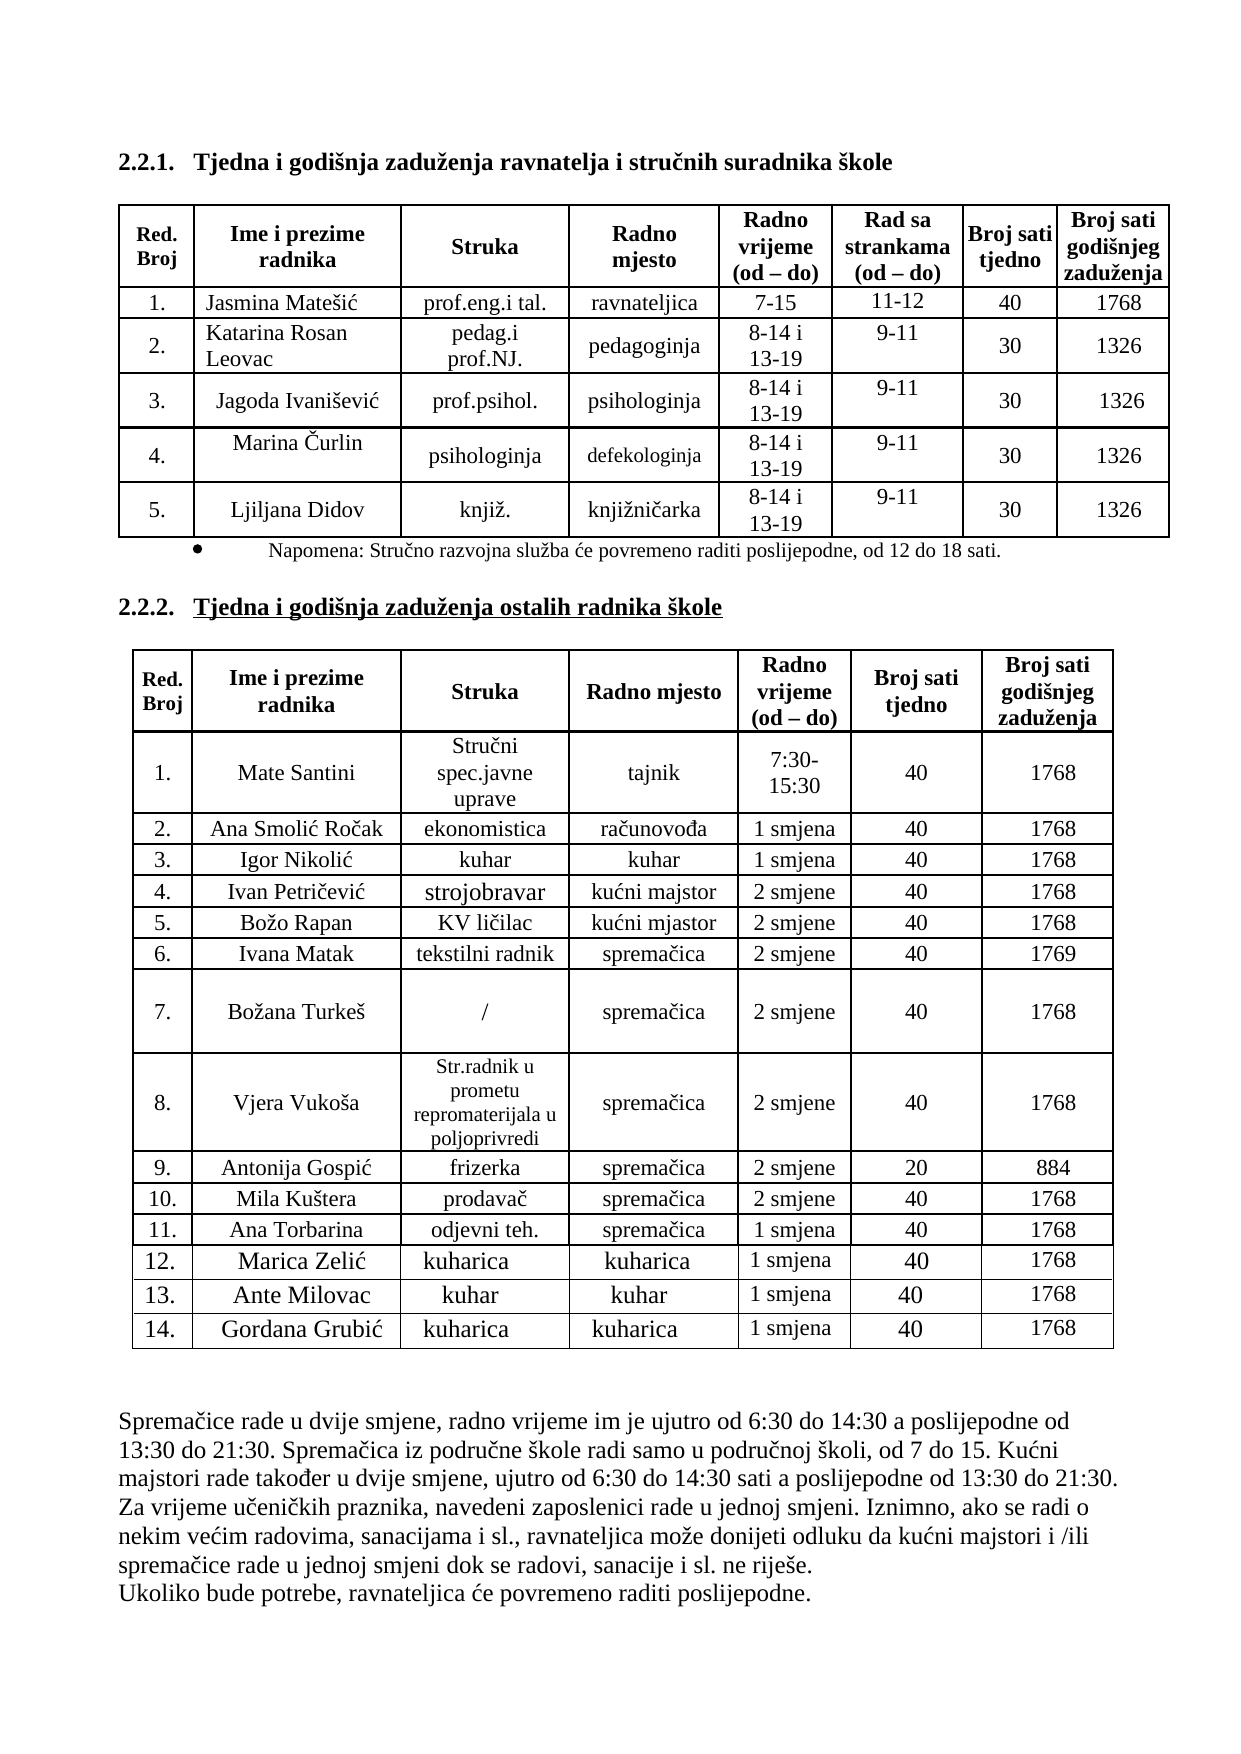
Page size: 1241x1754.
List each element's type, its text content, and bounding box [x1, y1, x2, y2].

table_header Red. Broj [134, 651, 191, 730]
list Napomena: Stručno razvojna služba će povremeno raditi poslijepodne, od 12 do 18 sati. [118, 538, 1122, 563]
table_cell 6. [134, 939, 191, 968]
table_cell kuharica [570, 1246, 738, 1279]
table_cell 2 smjene [739, 876, 850, 906]
table_cell 1 smjena [739, 1280, 850, 1313]
table_cell 8-14 i 13-19 [720, 483, 831, 536]
table_cell spremačica [570, 939, 737, 968]
table_cell 9-11 [833, 483, 962, 536]
table_cell 1768 [982, 1246, 1113, 1279]
text Spremačice rade u dvije smjene, radno vrijeme im je ujutro od 6:30 do 14:30 a poslijepodne od 13:30 do 21:30. Spremačica iz područne škole radi samo u područnoj školi, od 7 do 15. Kućni majstori rade također u dvije smjene, ujutro od 6:30 do 14:30 sati a poslijepodne od 13:30 do 21:30. Za vrijeme učeničkih praznika, navedeni zaposlenici rade u jednoj smjeni. Iznimno, ako se radi o nekim većim radovima, sanacijama i sl., ravnateljica može donijeti odluku da kućni majstori i /ili spremačice rade u jednoj smjeni dok se radovi, sanacije i sl. ne riješe. [118, 1406, 1122, 1578]
table_header Red. Broj [120, 206, 193, 286]
table_cell 30 [964, 429, 1056, 481]
table_cell 40 [852, 845, 981, 874]
table_cell 1 smjena [739, 814, 850, 843]
table_cell 8-14 i 13-19 [720, 319, 831, 372]
table_cell kućni mjastor [570, 908, 737, 937]
table_cell 884 [983, 1152, 1112, 1182]
table_cell 1326 [1058, 483, 1168, 536]
table_cell 1. [120, 288, 193, 317]
table_cell Jasmina Matešić [195, 288, 400, 317]
table_cell 1768 [983, 814, 1112, 843]
table_cell 40 [852, 1184, 981, 1213]
table_cell Božo Rapan [193, 908, 400, 937]
table_cell kuhar [570, 845, 737, 874]
table_cell 40 [852, 908, 981, 937]
table_cell Str.radnik u prometu repromaterijala u poljoprivredi [402, 1054, 568, 1150]
table_cell 1768 [983, 876, 1112, 906]
table_cell 1768 [983, 908, 1112, 937]
table_cell prof.eng.i tal. [402, 288, 568, 317]
table_cell spremačica [570, 970, 737, 1052]
table_cell 8-14 i 13-19 [720, 429, 831, 481]
table_cell 40 [852, 1215, 981, 1244]
table_cell Marina Čurlin [195, 429, 400, 481]
table_header Radno mjesto [570, 206, 718, 286]
text Ukoliko bude potrebe, ravnateljica će povremeno raditi poslijepodne. [118, 1578, 1122, 1607]
table_cell Igor Nikolić [193, 845, 400, 874]
table_cell 1768 [982, 1279, 1113, 1313]
table_cell 2 smjene [739, 970, 850, 1052]
table_cell Mate Santini [193, 733, 400, 812]
table_cell 3. [120, 374, 193, 426]
table_cell spremačica [570, 1215, 737, 1244]
table_cell 30 [964, 483, 1056, 536]
table_header Broj sati tjedno [852, 651, 981, 730]
table_cell kuharica [401, 1246, 569, 1279]
table_cell 2. [120, 319, 193, 372]
table_cell 2 smjene [739, 1184, 850, 1213]
table_cell 30 [964, 319, 1056, 372]
table_cell kuharica [401, 1314, 569, 1347]
table_header Rad sa strankama (od – do) [833, 206, 962, 286]
table_cell knjiž. [402, 483, 568, 536]
table_header Ime i prezime radnika [195, 206, 400, 286]
table_cell 7:30-15:30 [739, 733, 850, 812]
table_cell kuharica [570, 1314, 738, 1347]
table_cell psihologinja [570, 374, 718, 426]
table_cell strojobravar [402, 876, 568, 906]
table_cell defekologinja [570, 429, 718, 481]
table_cell Marica Zelić [193, 1246, 400, 1279]
table_cell Gordana Grubić [193, 1314, 400, 1347]
table_cell 1768 [983, 1215, 1112, 1244]
table_cell 40 [852, 970, 981, 1052]
table_cell 1326 [1058, 374, 1168, 426]
table_cell 13. [133, 1279, 192, 1313]
table_cell 1 smjena [739, 1246, 850, 1279]
table_cell 1768 [982, 1313, 1113, 1347]
table_cell kuhar [401, 1280, 569, 1313]
table_cell frizerka [402, 1152, 568, 1182]
table_cell 2 smjene [739, 908, 850, 937]
table_cell 2 smjene [739, 1152, 850, 1182]
table_cell spremačica [570, 1184, 737, 1213]
table_cell 7. [134, 970, 191, 1052]
table_cell 1326 [1058, 429, 1168, 481]
table_cell Božana Turkeš [193, 970, 400, 1052]
table_cell 40 [852, 1054, 981, 1150]
table_cell 10. [134, 1184, 191, 1213]
table_cell / [402, 970, 568, 1052]
table_cell pedag.i prof.NJ. [402, 319, 568, 372]
table_header Broj sati tjedno [964, 206, 1056, 286]
table_cell KV ličilac [402, 908, 568, 937]
table_cell 40 [852, 733, 981, 812]
table_cell 40 [852, 939, 981, 968]
table_cell 2. [134, 814, 191, 843]
table_cell knjižničarka [570, 483, 718, 536]
table_cell pedagoginja [570, 319, 718, 372]
table_cell Ante Milovac [193, 1280, 400, 1313]
table_cell 4. [134, 876, 191, 906]
table_cell 9-11 [833, 429, 962, 481]
table_cell kuhar [570, 1280, 738, 1313]
table_header Radno vrijeme (od – do) [720, 206, 831, 286]
table_cell 8-14 i 13-19 [720, 374, 831, 426]
table_cell tekstilni radnik [402, 939, 568, 968]
table_header Struka [402, 651, 568, 730]
table_cell 1768 [983, 733, 1112, 812]
table_cell 1 smjena [739, 845, 850, 874]
table_cell Stručni spec.javne uprave [402, 733, 568, 812]
table_cell 9. [134, 1152, 191, 1182]
table_cell ekonomistica [402, 814, 568, 843]
table_cell prodavač [402, 1184, 568, 1213]
table_cell 1. [134, 733, 191, 812]
table_cell 4. [120, 429, 193, 481]
table_cell 8. [134, 1054, 191, 1150]
table_cell spremačica [570, 1152, 737, 1182]
table_cell Antonija Gospić [193, 1152, 400, 1182]
table_header Broj sati godišnjeg zaduženja [1058, 206, 1168, 286]
table_cell 9-11 [833, 319, 962, 372]
table_cell 5. [134, 908, 191, 937]
table_cell računovođa [570, 814, 737, 843]
table_cell 9-11 [833, 374, 962, 426]
table_cell kuhar [402, 845, 568, 874]
table_cell 40 [851, 1314, 981, 1347]
table_cell 1768 [1058, 288, 1168, 317]
table_cell 40 [852, 814, 981, 843]
table_cell psihologinja [402, 429, 568, 481]
table_cell Vjera Vukoša [193, 1054, 400, 1150]
table_cell 1 smjena [739, 1215, 850, 1244]
table_cell 1769 [983, 939, 1112, 968]
table_cell Mila Kuštera [193, 1184, 400, 1213]
table_cell kućni majstor [570, 876, 737, 906]
table_cell 5. [120, 483, 193, 536]
table_cell 14. [133, 1313, 192, 1347]
table_cell Ivan Petričević [193, 876, 400, 906]
table_cell ravnateljica [570, 288, 718, 317]
table_cell Ana Torbarina [193, 1215, 400, 1244]
table_header Radno vrijeme (od – do) [739, 651, 850, 730]
table_header Radno mjesto [570, 651, 737, 730]
table_cell 3. [134, 845, 191, 874]
table_cell 2 smjene [739, 1054, 850, 1150]
table_cell 20 [852, 1152, 981, 1182]
table_cell Ljiljana Didov [195, 483, 400, 536]
list Tjedna i godišnja zaduženja ostalih radnika škole [118, 592, 1122, 621]
table_cell prof.psihol. [402, 374, 568, 426]
table_cell spremačica [570, 1054, 737, 1150]
table_cell 12. [133, 1246, 192, 1279]
table_cell Jagoda Ivanišević [195, 374, 400, 426]
table_cell 1 smjena [739, 1314, 850, 1347]
table_cell 40 [851, 1280, 981, 1313]
table_cell 40 [851, 1246, 981, 1279]
table_cell Ivana Matak [193, 939, 400, 968]
table_header Broj sati godišnjeg zaduženja [983, 651, 1112, 730]
table_cell 40 [852, 876, 981, 906]
table_cell 1768 [983, 970, 1112, 1052]
table_cell 1326 [1058, 319, 1168, 372]
table_cell Katarina Rosan Leovac [195, 319, 400, 372]
table_header Struka [402, 206, 568, 286]
list Tjedna i godišnja zaduženja ravnatelja i stručnih suradnika škole [118, 147, 1122, 176]
table_cell 11. [134, 1215, 191, 1244]
table_cell 1768 [983, 1184, 1112, 1213]
table_cell 30 [964, 374, 1056, 426]
table_cell Ana Smolić Ročak [193, 814, 400, 843]
table_cell tajnik [570, 733, 737, 812]
table_cell 2 smjene [739, 939, 850, 968]
table_cell odjevni teh. [402, 1215, 568, 1244]
table_cell 7-15 [720, 288, 831, 317]
table_cell 1768 [983, 845, 1112, 874]
table_header Ime i prezime radnika [193, 651, 400, 730]
table_cell 40 [964, 288, 1056, 317]
table_cell 11-12 [833, 288, 962, 317]
table_cell 1768 [983, 1054, 1112, 1150]
